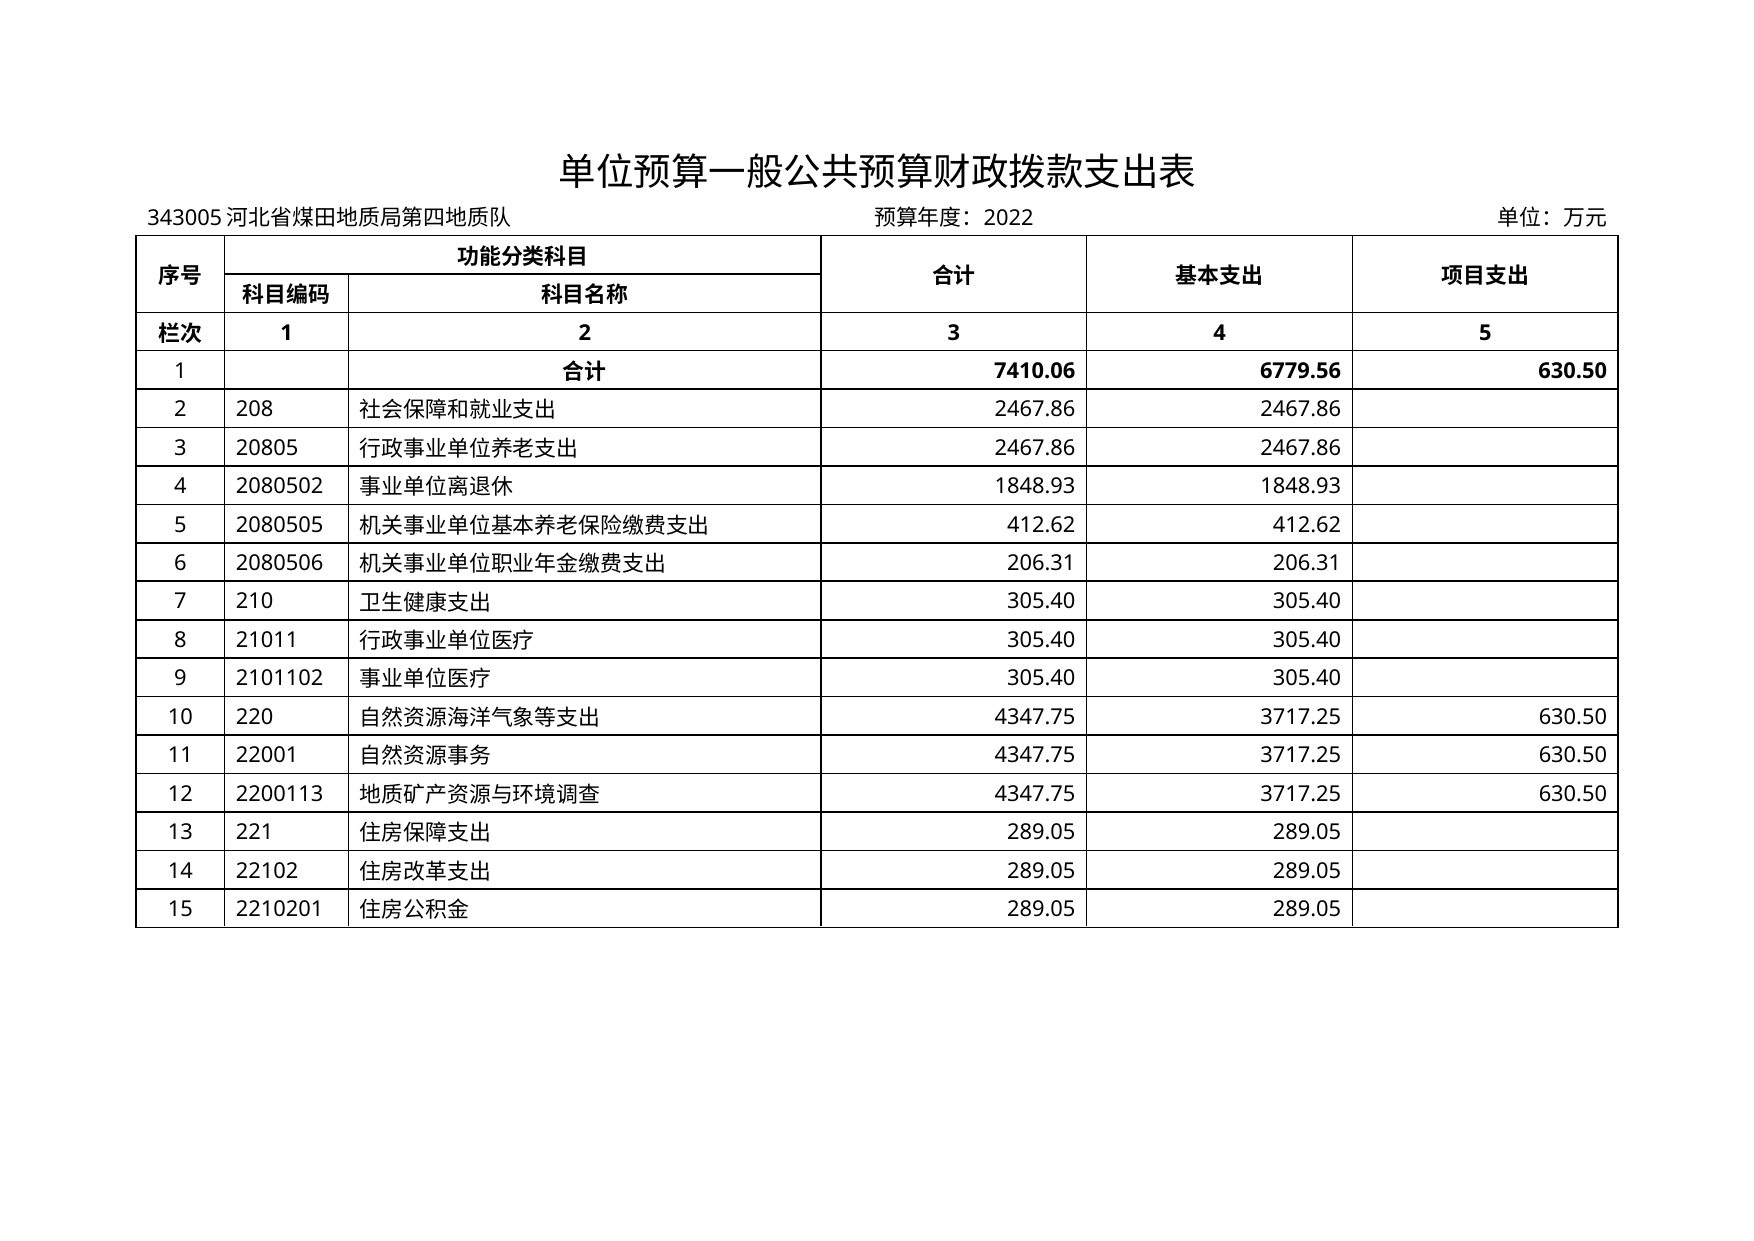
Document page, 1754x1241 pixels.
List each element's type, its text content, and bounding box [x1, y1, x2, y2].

table_cell 1 [225, 313, 348, 350]
table_cell 206.31 [822, 544, 1086, 580]
table_cell 305.40 [1087, 621, 1352, 657]
table_cell 3 [137, 428, 224, 465]
table_cell [1353, 505, 1617, 542]
table_cell 14 [137, 851, 224, 888]
table_cell 7410.06 [822, 351, 1086, 388]
table_cell 6 [137, 544, 224, 580]
table_cell 4 [137, 467, 224, 503]
table_cell 4347.75 [822, 736, 1086, 773]
table_cell 2080502 [225, 467, 348, 503]
table_cell 行政事业单位养老支出 [349, 428, 820, 465]
table_cell 630.50 [1353, 351, 1617, 388]
table_cell 3717.25 [1087, 774, 1352, 811]
table_cell 1848.93 [1087, 467, 1352, 503]
table_cell [225, 351, 348, 388]
table_cell 4 [1087, 313, 1352, 350]
table_cell 项目支出 [1353, 236, 1617, 311]
table_cell [1353, 621, 1617, 657]
table_cell 210 [225, 582, 348, 619]
table_cell 住房保障支出 [349, 813, 820, 849]
table_cell 事业单位医疗 [349, 659, 820, 696]
table_cell 630.50 [1353, 697, 1617, 734]
table_cell 2467.86 [1087, 390, 1352, 427]
table_cell 7 [137, 582, 224, 619]
table_cell 12 [137, 774, 224, 811]
table_cell 2101102 [225, 659, 348, 696]
table_cell 305.40 [1087, 582, 1352, 619]
table_cell 科目编码 [225, 275, 348, 311]
table_header 343005河北省煤田地质局第四地质队 [137, 198, 820, 234]
table_cell [1353, 851, 1617, 888]
table_cell 289.05 [1087, 813, 1352, 849]
table_cell 栏次 [137, 313, 224, 350]
table_cell 289.05 [822, 851, 1086, 888]
table_cell 2467.86 [822, 428, 1086, 465]
table_cell 基本支出 [1087, 236, 1352, 311]
table_cell 自然资源海洋气象等支出 [349, 697, 820, 734]
table_header 预算年度：2022 [822, 198, 1086, 234]
table_cell 3717.25 [1087, 736, 1352, 773]
table_cell 序号 [137, 236, 224, 311]
table_cell 3717.25 [1087, 697, 1352, 734]
table_cell 15 [137, 890, 224, 926]
table_cell 221 [225, 813, 348, 849]
table_cell 科目名称 [349, 275, 820, 311]
table_cell 289.05 [1087, 890, 1352, 926]
table_cell 地质矿产资源与环境调查 [349, 774, 820, 811]
table_cell 住房公积金 [349, 890, 820, 926]
table_cell [1353, 390, 1617, 427]
table_cell [1353, 659, 1617, 696]
table_cell 行政事业单位医疗 [349, 621, 820, 657]
table_cell 2080505 [225, 505, 348, 542]
table_cell 289.05 [822, 813, 1086, 849]
table_cell 自然资源事务 [349, 736, 820, 773]
table_cell 305.40 [822, 659, 1086, 696]
table_cell 8 [137, 621, 224, 657]
table_cell [1353, 428, 1617, 465]
table_cell [1353, 890, 1617, 926]
table_cell 1848.93 [822, 467, 1086, 503]
table_cell 5 [137, 505, 224, 542]
table_cell 22102 [225, 851, 348, 888]
table_cell 21011 [225, 621, 348, 657]
table_cell 2467.86 [822, 390, 1086, 427]
table_cell 1 [137, 351, 224, 388]
table_cell 412.62 [822, 505, 1086, 542]
text 单位预算一般公共预算财政拨款支出表 [106, 142, 1648, 196]
table_cell 卫生健康支出 [349, 582, 820, 619]
table_cell 9 [137, 659, 224, 696]
table_cell 6779.56 [1087, 351, 1352, 388]
table_cell 220 [225, 697, 348, 734]
table_cell 2 [349, 313, 820, 350]
table_cell 305.40 [822, 582, 1086, 619]
table_cell 2210201 [225, 890, 348, 926]
table_cell 2080506 [225, 544, 348, 580]
table_cell 13 [137, 813, 224, 849]
table_cell 412.62 [1087, 505, 1352, 542]
table_cell 20805 [225, 428, 348, 465]
table_cell 11 [137, 736, 224, 773]
table_cell 合计 [349, 351, 820, 388]
table_cell 305.40 [1087, 659, 1352, 696]
table_cell 289.05 [1087, 851, 1352, 888]
table_cell 功能分类科目 [225, 236, 820, 273]
table_cell [1353, 582, 1617, 619]
table_cell 10 [137, 697, 224, 734]
table_cell 4347.75 [822, 774, 1086, 811]
table_cell 208 [225, 390, 348, 427]
table_cell 289.05 [822, 890, 1086, 926]
table_cell 5 [1353, 313, 1617, 350]
table_cell 2467.86 [1087, 428, 1352, 465]
table_cell 机关事业单位基本养老保险缴费支出 [349, 505, 820, 542]
table_cell 22001 [225, 736, 348, 773]
table_cell 住房改革支出 [349, 851, 820, 888]
table_cell [1353, 544, 1617, 580]
table_cell 630.50 [1353, 736, 1617, 773]
table_cell 机关事业单位职业年金缴费支出 [349, 544, 820, 580]
table_cell 305.40 [822, 621, 1086, 657]
table_cell [1353, 467, 1617, 503]
table_cell 4347.75 [822, 697, 1086, 734]
table_cell 事业单位离退休 [349, 467, 820, 503]
table_header 单位：万元 [1087, 198, 1617, 234]
table_cell 2 [137, 390, 224, 427]
table_cell 2200113 [225, 774, 348, 811]
table_cell 合计 [822, 236, 1086, 311]
table_cell 630.50 [1353, 774, 1617, 811]
table_cell 3 [822, 313, 1086, 350]
table_cell [1353, 813, 1617, 849]
table_cell 社会保障和就业支出 [349, 390, 820, 427]
table_cell 206.31 [1087, 544, 1352, 580]
